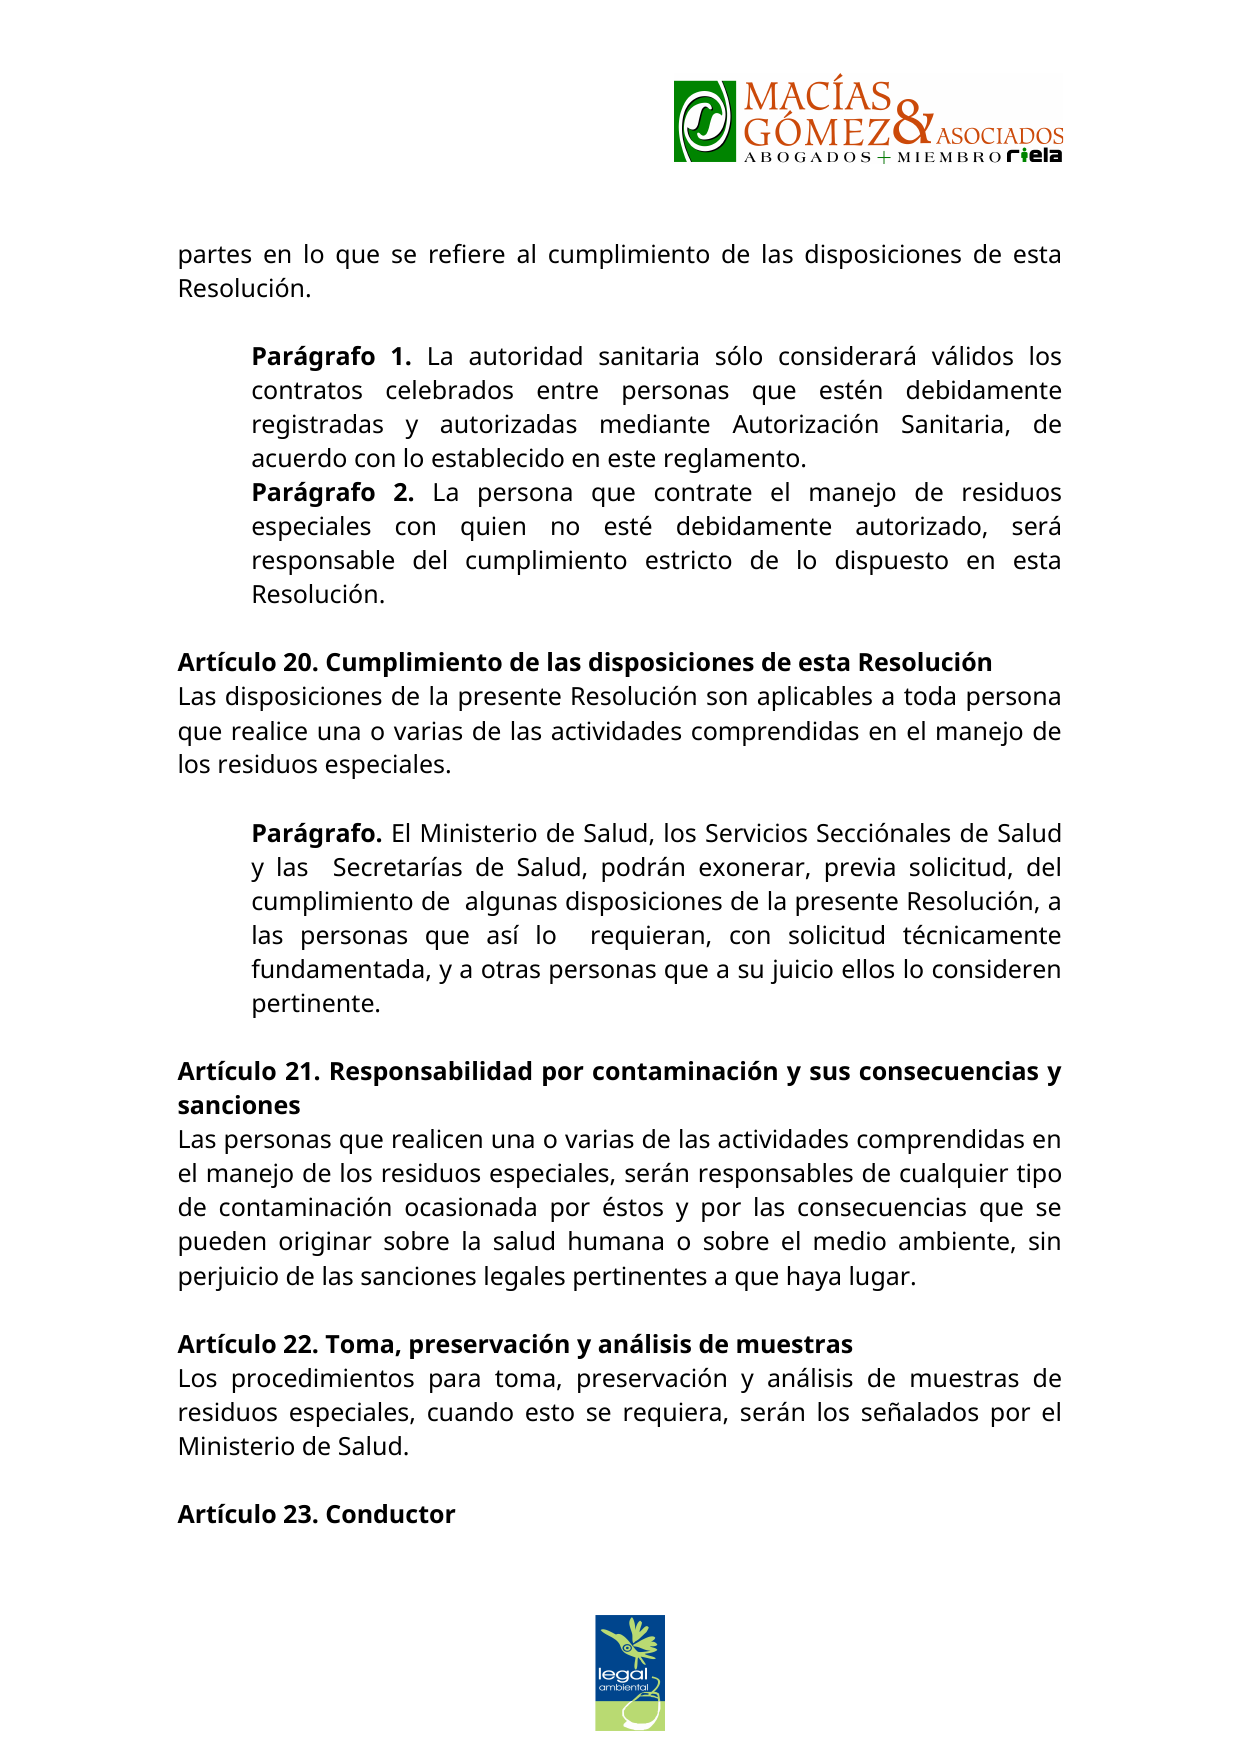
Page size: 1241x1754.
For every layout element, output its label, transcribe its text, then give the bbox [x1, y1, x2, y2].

text Las personas que realicen una o varias de las actividades comprendidas en el manejo de los residuos especiales, serán responsables de cualquier tipo de contaminación ocasionada por éstos y por las consecuencias que se pueden originar sobre la salud humana o sobre el medio ambiente, sin perjuicio de las sanciones legales pertinentes a que haya lugar. [177, 1122, 1063, 1292]
text Parágrafo. El Ministerio de Salud, los Servicios Secciónales de Salud y las Secretarías de Salud, podrán exonerar, previa solicitud, del cumplimiento de algunas disposiciones de la presente Resolución, a las personas que así lo requieran, con solicitud técnicamente fundamentada, y a otras personas que a su juicio ellos lo consideren pertinente. [251, 815, 1063, 1020]
text Las disposiciones de la presente Resolución son aplicables a toda persona que realice una o varias de las actividades comprendidas en el manejo de los residuos especiales. [177, 679, 1063, 781]
text Artículo 23. Conductor [177, 1497, 1063, 1531]
text Parágrafo 2. La persona que contrate el manejo de residuos especiales con quien no esté debidamente autorizado, será responsable del cumplimiento estricto de lo dispuesto en esta Resolución. [251, 475, 1063, 611]
text Los procedimientos para toma, preservación y análisis de muestras de residuos especiales, cuando esto se requiera, serán los señalados por el Ministerio de Salud. [177, 1360, 1063, 1462]
picture [674, 73, 1064, 164]
picture [595, 1615, 665, 1731]
text Parágrafo 1. La autoridad sanitaria sólo considerará válidos los contratos celebrados entre personas que estén debidamente registradas y autorizadas mediante Autorización Sanitaria, de acuerdo con lo establecido en este reglamento. [251, 338, 1063, 475]
text Artículo 21. Responsabilidad por contaminación y sus consecuencias y sanciones [177, 1054, 1063, 1122]
text Artículo 20. Cumplimiento de las disposiciones de esta Resolución [177, 645, 1063, 679]
text Artículo 22. Toma, preservación y análisis de muestras [177, 1326, 1063, 1360]
